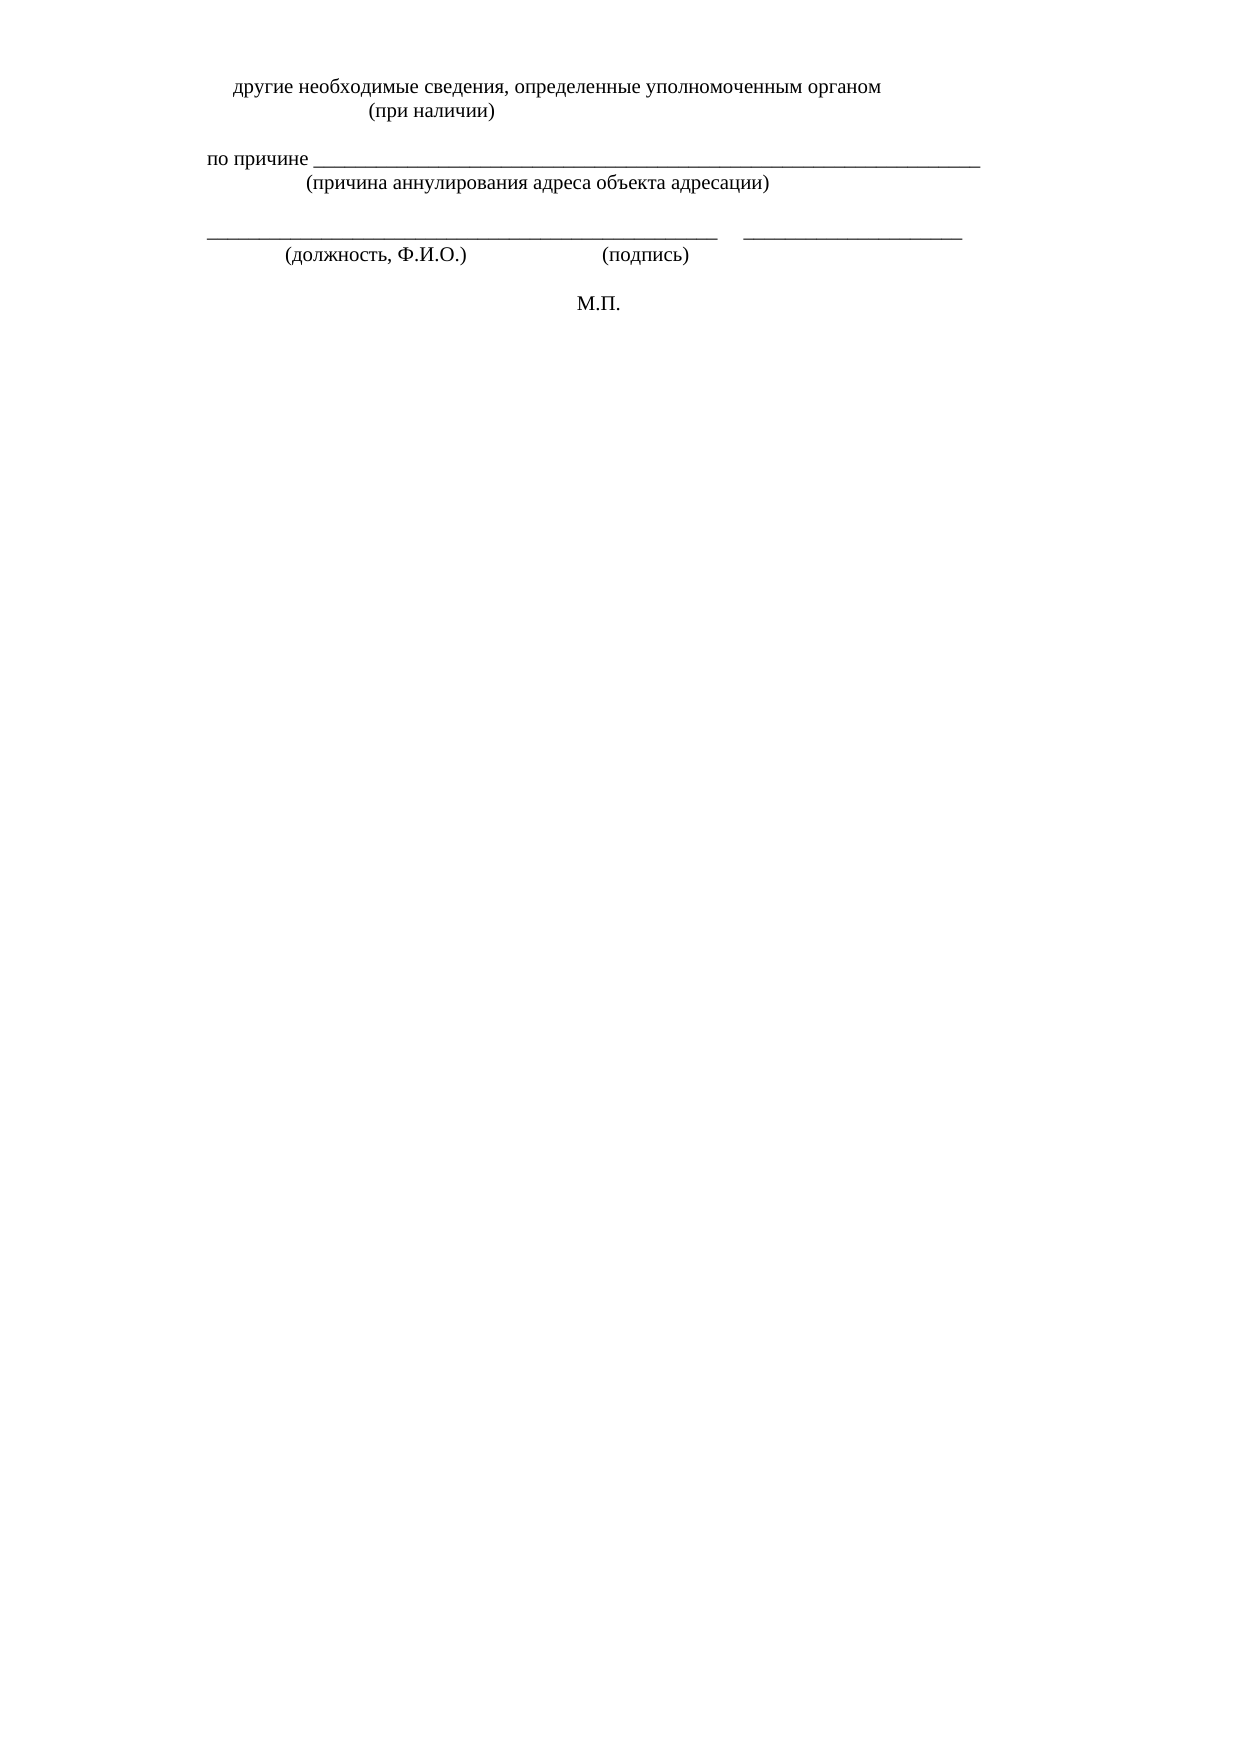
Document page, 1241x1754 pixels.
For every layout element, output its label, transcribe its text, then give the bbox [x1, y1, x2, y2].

text по причине ________________________________________________________________ [207, 146, 1181, 170]
text М.П. [207, 290, 1181, 314]
text (причина аннулирования адреса объекта адресации) [207, 170, 1181, 194]
text (должность, Ф.И.О.) (подпись) [207, 242, 1181, 266]
text (при наличии) [207, 98, 1181, 122]
text _________________________________________________ _____________________ [207, 218, 1181, 242]
text другие необходимые сведения, определенные уполномоченным органом [207, 74, 1181, 98]
